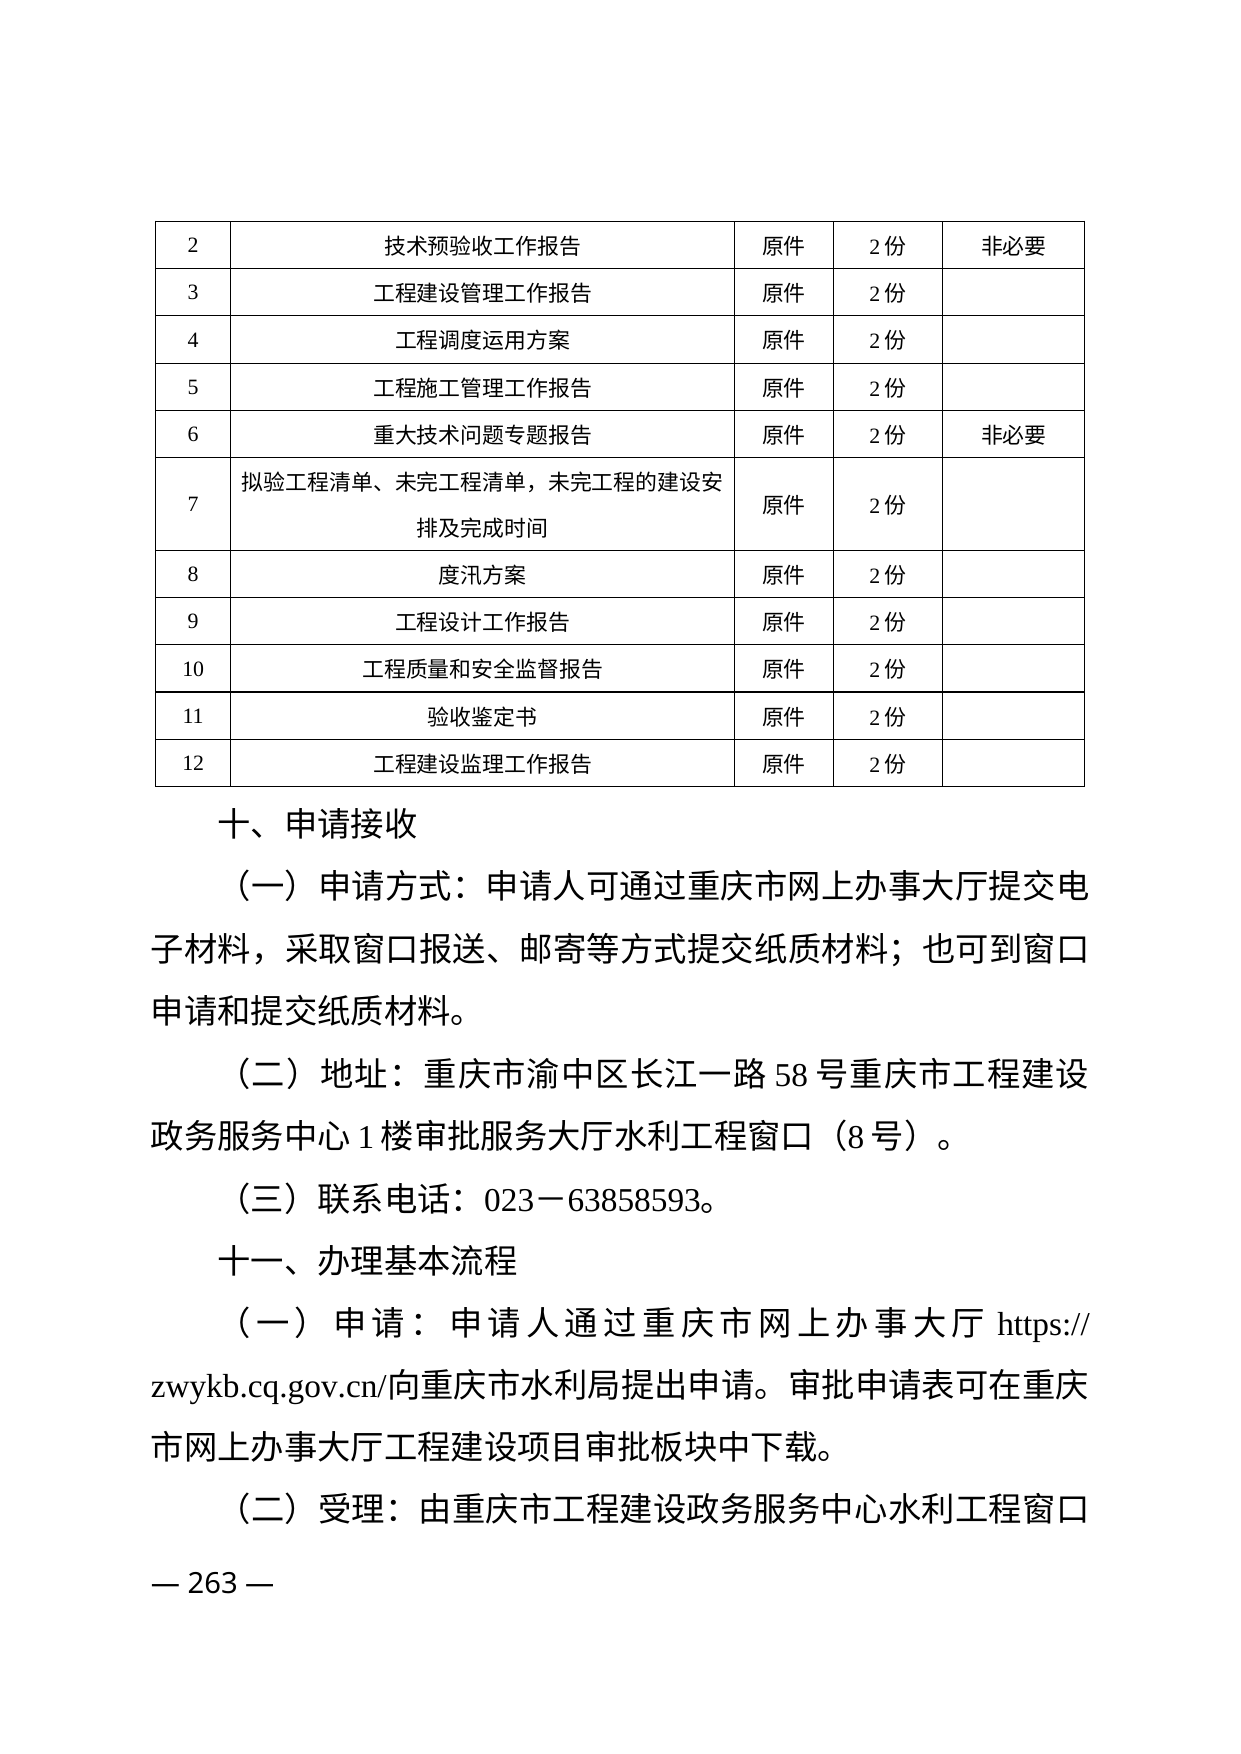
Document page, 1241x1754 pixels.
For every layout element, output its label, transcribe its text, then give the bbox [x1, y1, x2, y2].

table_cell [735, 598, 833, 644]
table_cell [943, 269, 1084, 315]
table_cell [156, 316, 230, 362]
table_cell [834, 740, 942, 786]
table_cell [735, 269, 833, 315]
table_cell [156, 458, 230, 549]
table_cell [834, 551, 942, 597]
text 十、申请接收 [151, 787, 1089, 849]
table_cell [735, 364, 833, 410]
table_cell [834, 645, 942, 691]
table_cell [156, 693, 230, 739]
text （一）申请：申请人通过重庆市网上办事大厅https://zwykb.cq.gov.cn/向重庆市水利局提出申请。审批申请表可在重庆市网上办事大厅工程建设项目审批板块中下载。 [151, 1286, 1089, 1471]
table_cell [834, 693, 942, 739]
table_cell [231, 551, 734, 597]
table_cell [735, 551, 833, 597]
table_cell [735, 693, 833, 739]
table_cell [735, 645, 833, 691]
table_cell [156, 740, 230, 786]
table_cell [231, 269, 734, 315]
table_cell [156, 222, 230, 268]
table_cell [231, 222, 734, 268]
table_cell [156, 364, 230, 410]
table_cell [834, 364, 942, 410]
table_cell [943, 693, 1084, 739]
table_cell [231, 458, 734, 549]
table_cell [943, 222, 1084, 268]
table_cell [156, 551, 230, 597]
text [151, 1471, 1089, 1533]
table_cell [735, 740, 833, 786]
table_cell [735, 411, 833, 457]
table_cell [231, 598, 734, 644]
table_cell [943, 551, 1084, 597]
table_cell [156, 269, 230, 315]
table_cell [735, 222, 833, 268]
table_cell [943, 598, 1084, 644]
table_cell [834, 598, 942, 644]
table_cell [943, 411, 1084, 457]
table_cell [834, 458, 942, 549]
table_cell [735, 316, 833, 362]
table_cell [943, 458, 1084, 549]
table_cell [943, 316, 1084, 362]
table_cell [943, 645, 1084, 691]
text （一）申请方式：申请人可通过重庆市网上办事大厅提交电子材料，采取窗口报送、邮寄等方式提交纸质材料；也可到窗口申请和提交纸质材料。 [151, 849, 1089, 1036]
text （二）地址：重庆市渝中区长江一路58号重庆市工程建设政务服务中心1楼审批服务大厅水利工程窗口（8号）。 [151, 1036, 1089, 1161]
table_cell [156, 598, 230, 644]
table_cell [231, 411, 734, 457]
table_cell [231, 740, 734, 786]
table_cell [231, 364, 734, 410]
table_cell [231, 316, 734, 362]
text （三）联系电话：023－63858593。 [151, 1161, 1089, 1224]
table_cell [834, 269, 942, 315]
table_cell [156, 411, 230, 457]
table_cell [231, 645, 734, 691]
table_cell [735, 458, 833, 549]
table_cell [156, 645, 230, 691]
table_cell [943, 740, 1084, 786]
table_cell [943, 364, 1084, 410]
text 十一、办理基本流程 [151, 1224, 1089, 1286]
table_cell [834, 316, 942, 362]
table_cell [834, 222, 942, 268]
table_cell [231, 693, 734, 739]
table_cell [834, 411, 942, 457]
